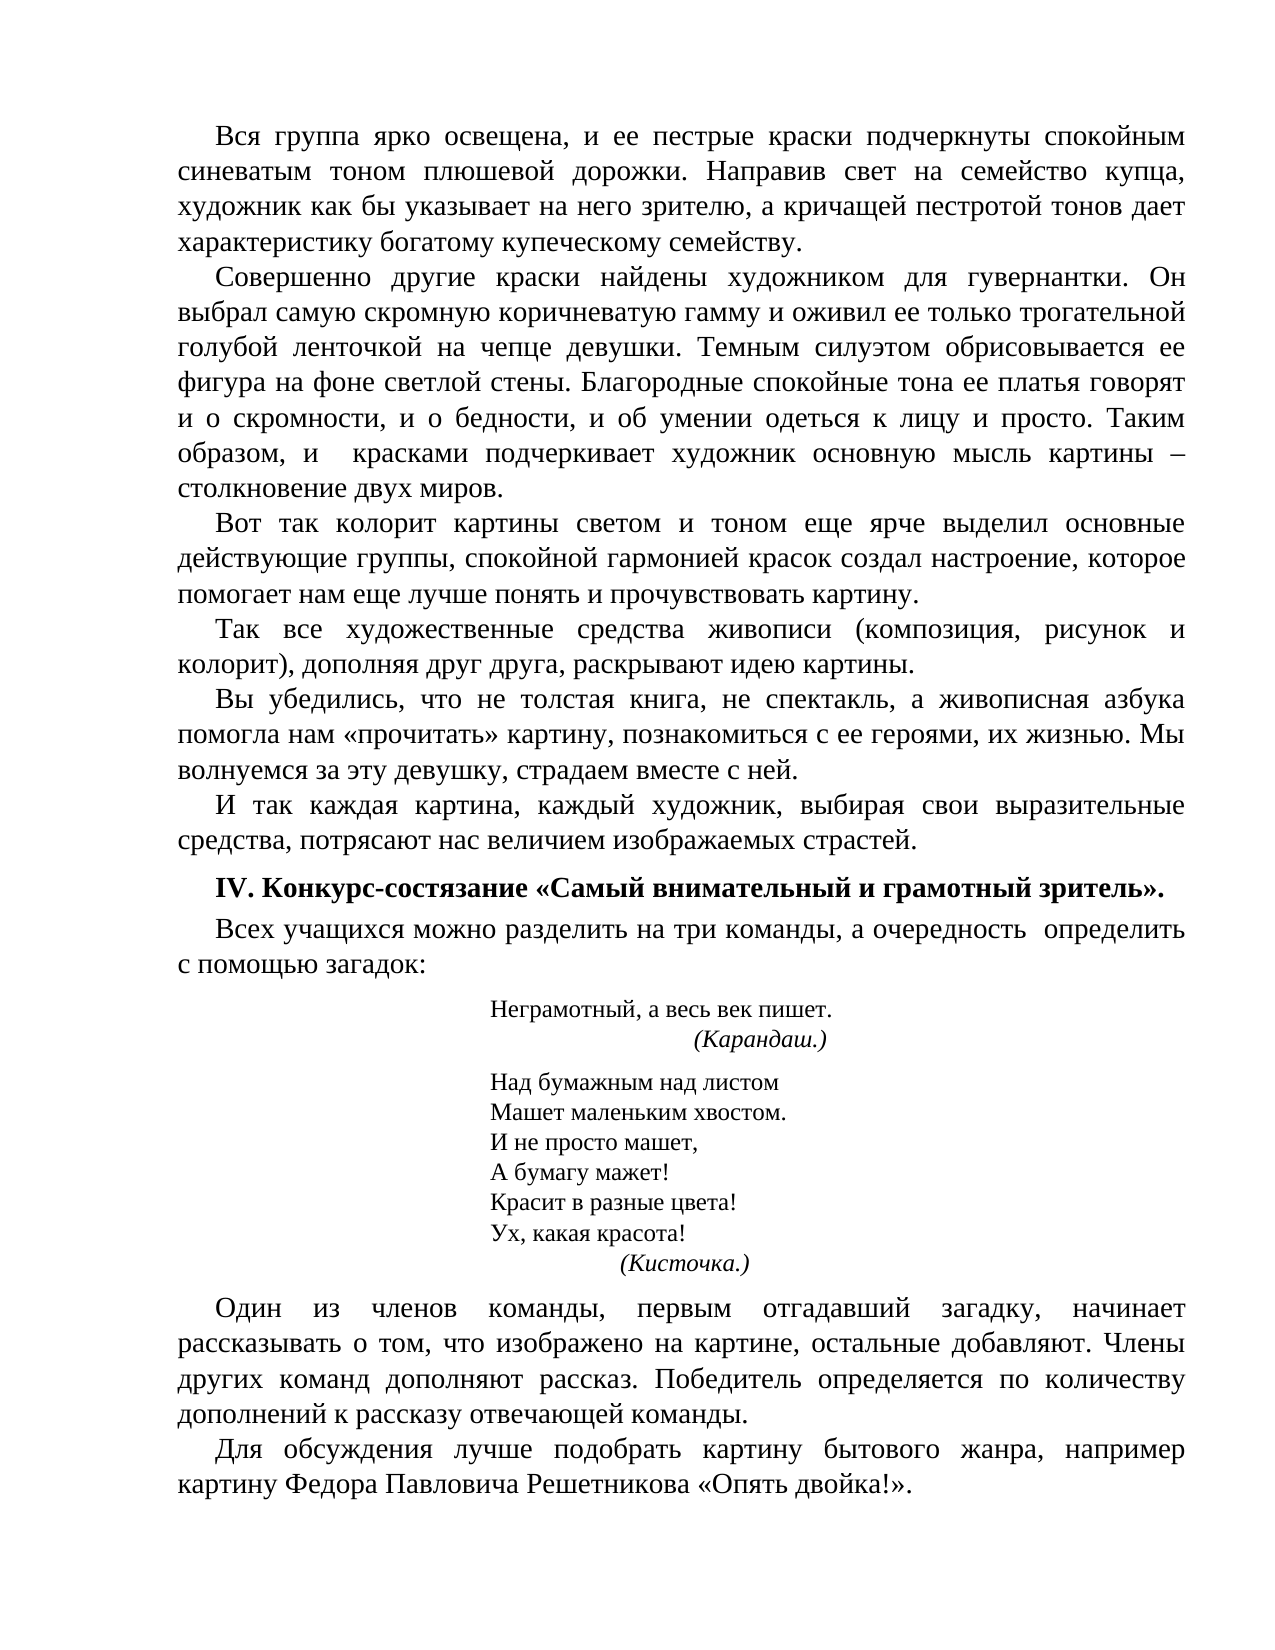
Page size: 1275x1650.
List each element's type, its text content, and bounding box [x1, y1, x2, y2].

text Так все художественные средства живописи (композиция, рисунок и колорит), дополняя друг друга, раскрывают идею картины. [177, 611, 1186, 680]
text Для обсуждения лучше подобрать картину бытового жанра, например картину Федора Павловича Решетникова «Опять двойка!». [177, 1431, 1186, 1500]
text IV. Конкурс-состязание «Самый внимательный и грамотный зритель». [177, 870, 1186, 903]
text Машет маленьким хвостом. [177, 1097, 1186, 1126]
text И не просто машет, [177, 1127, 1186, 1156]
text Один из членов команды, первым отгадавший загадку, начинает рассказывать о том, что изображено на картине, остальные добавляют. Члены других команд дополняют рассказ. Победитель определяется по количеству дополнений к рассказу отвечающей команды. [177, 1290, 1186, 1429]
text (Карандаш.) [177, 1024, 1186, 1053]
text (Кисточка.) [177, 1248, 1186, 1276]
text Над бумажным над листом [177, 1067, 1186, 1096]
text И так каждая картина, каждый художник, выбирая свои выразительные средства, потрясают нас величием изображаемых страстей. [177, 787, 1186, 856]
text Вы убедились, что не толстая книга, не спектакль, а живописная азбука помогла нам «прочитать» картину, познакомиться с ее героями, их жизнью. Мы волнуемся за эту девушку, страдаем вместе с ней. [177, 681, 1186, 785]
text Вся группа ярко освещена, и ее пестрые краски подчеркнуты спокойным синеватым тоном плюшевой дорожки. Направив свет на семейство купца, художник как бы указывает на него зрителю, а кричащей пестротой тонов дает характеристику богатому купеческому семейству. [177, 118, 1186, 257]
text Ух, какая красота! [177, 1218, 1186, 1246]
text Совершенно другие краски найдены художником для гувернантки. Он выбрал самую скромную коричневатую гамму и оживил ее только трогательной голубой ленточкой на чепце девушки. Темным силуэтом обрисовывается ее фигура на фоне светлой стены. Благородные спокойные тона ее платья говорят и о скромности, и о бедности, и об умении одеться к лицу и просто. Таким образом, и красками подчеркивает художник основную мысль картины – столкновение двух миров. [177, 259, 1186, 504]
text А бумагу мажет! [177, 1157, 1186, 1186]
text Красит в разные цвета! [177, 1187, 1186, 1216]
text Вот так колорит картины светом и тоном еще ярче выделил основные действующие группы, спокойной гармонией красок создал настроение, которое помогает нам еще лучше понять и прочувствовать картину. [177, 505, 1186, 609]
text Всех учащихся можно разделить на три команды, а очередность определить с помощью загадок: [177, 911, 1186, 980]
text Неграмотный, а весь век пишет. [177, 994, 1186, 1023]
